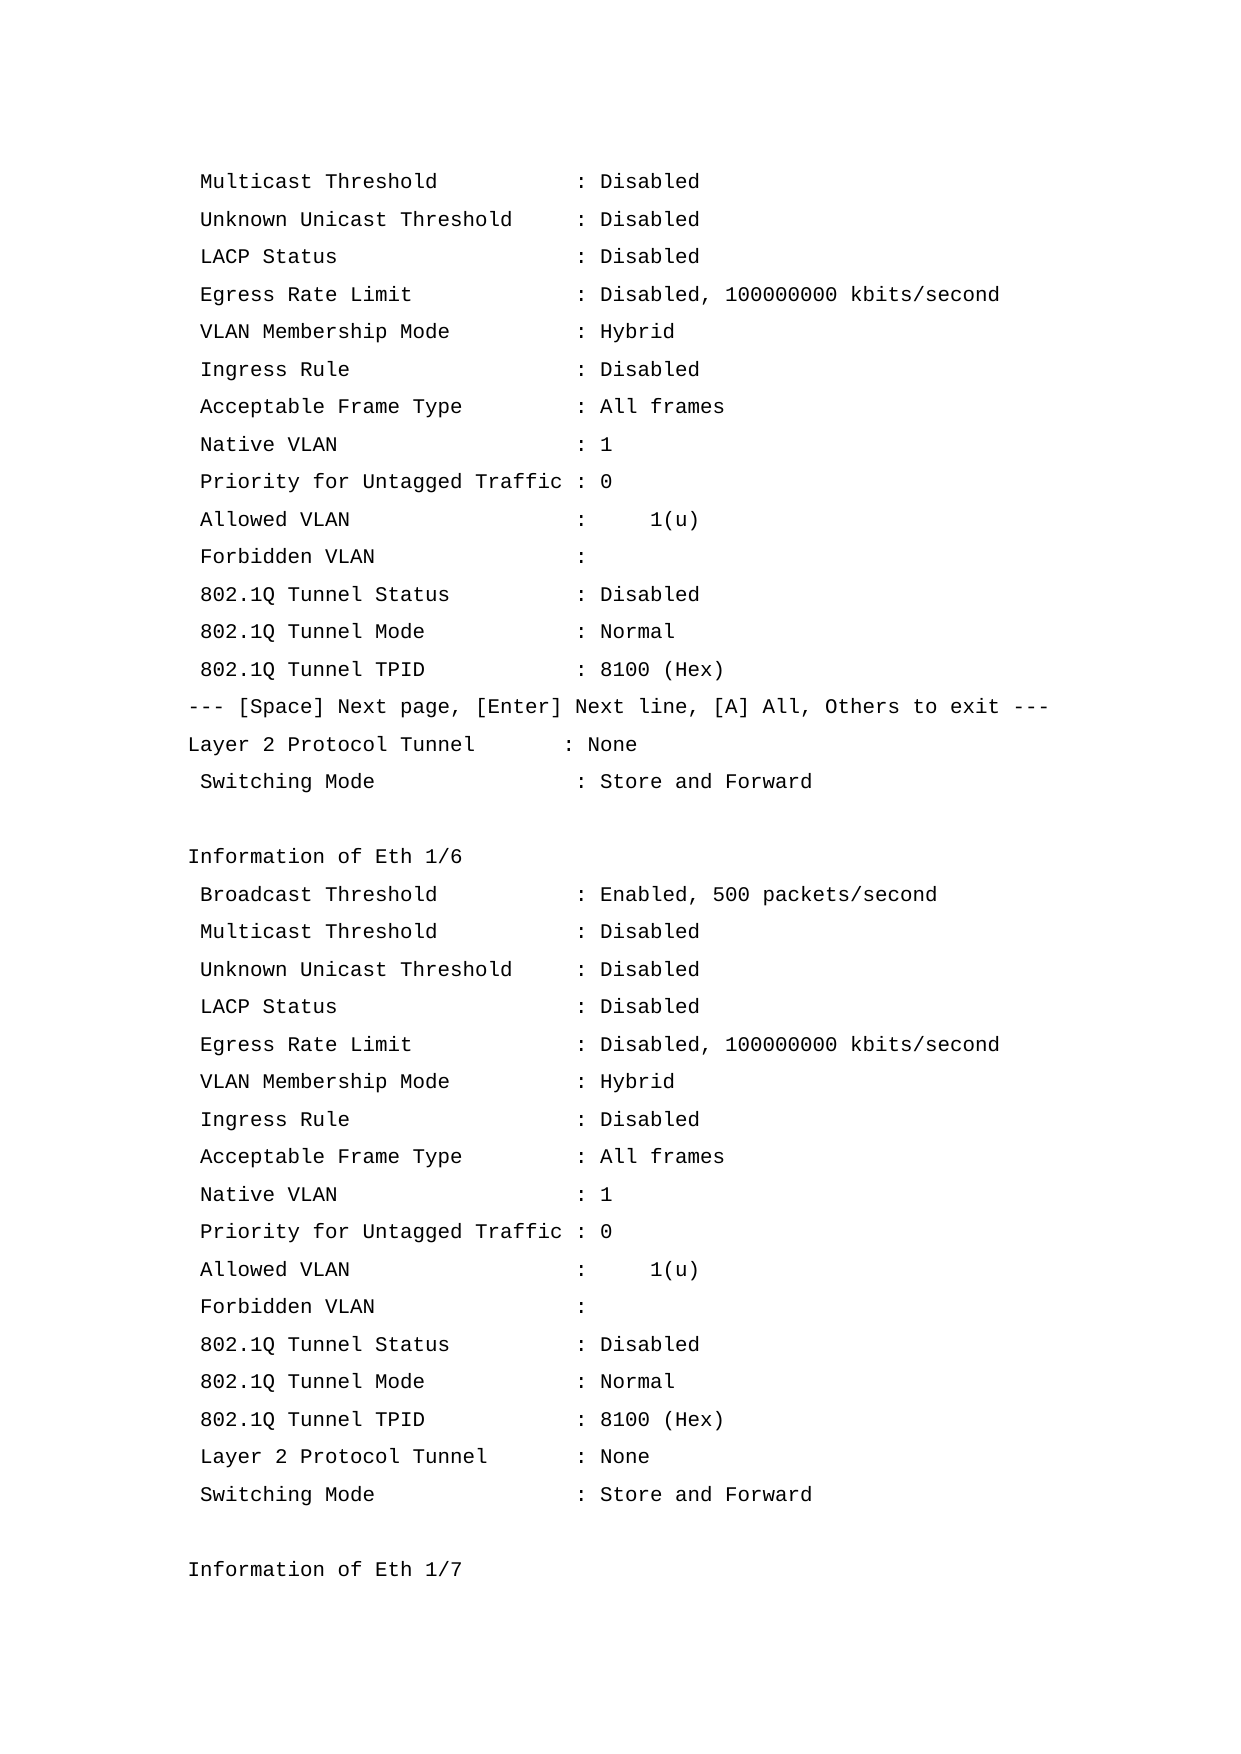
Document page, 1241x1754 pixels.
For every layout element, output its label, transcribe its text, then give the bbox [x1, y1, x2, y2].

text Egress Rate Limit : Disabled, 100000000 kbits/second [187, 277, 1053, 314]
text 802.1Q Tunnel Status : Disabled [187, 1327, 1053, 1364]
text Allowed VLAN : 1(u) [187, 502, 1053, 539]
text Ingress Rule : Disabled [187, 352, 1053, 389]
text Priority for Untagged Traffic : 0 [187, 464, 1053, 502]
text Switching Mode : Store and Forward [187, 1477, 1053, 1514]
text Forbidden VLAN : [187, 539, 1053, 577]
text 802.1Q Tunnel TPID : 8100 (Hex) [187, 652, 1053, 689]
text Multicast Threshold : Disabled [187, 914, 1053, 952]
text VLAN Membership Mode : Hybrid [187, 1064, 1053, 1102]
text 802.1Q Tunnel TPID : 8100 (Hex) [187, 1402, 1053, 1439]
text Layer 2 Protocol Tunnel : None [187, 1439, 1053, 1477]
text Ingress Rule : Disabled [187, 1102, 1053, 1139]
text Information of Eth 1/6 [187, 839, 1053, 877]
text 802.1Q Tunnel Mode : Normal [187, 1364, 1053, 1402]
text Forbidden VLAN : [187, 1289, 1053, 1327]
text Allowed VLAN : 1(u) [187, 1252, 1053, 1289]
text 802.1Q Tunnel Status : Disabled [187, 577, 1053, 614]
text Unknown Unicast Threshold : Disabled [187, 202, 1053, 239]
text Information of Eth 1/7 [187, 1552, 1053, 1589]
text Egress Rate Limit : Disabled, 100000000 kbits/second [187, 1027, 1053, 1064]
text --- [Space] Next page, [Enter] Next line, [A] All, Others to exit --- Layer 2 Protocol Tunnel : None [187, 689, 1053, 764]
text Native VLAN : 1 [187, 1177, 1053, 1214]
text Native VLAN : 1 [187, 427, 1053, 464]
text Unknown Unicast Threshold : Disabled [187, 952, 1053, 989]
text VLAN Membership Mode : Hybrid [187, 314, 1053, 352]
text Acceptable Frame Type : All frames [187, 389, 1053, 427]
text LACP Status : Disabled [187, 989, 1053, 1027]
text Switching Mode : Store and Forward [187, 764, 1053, 802]
text Acceptable Frame Type : All frames [187, 1139, 1053, 1177]
text Broadcast Threshold : Enabled, 500 packets/second [187, 877, 1053, 914]
text LACP Status : Disabled [187, 239, 1053, 277]
text 802.1Q Tunnel Mode : Normal [187, 614, 1053, 652]
text Priority for Untagged Traffic : 0 [187, 1214, 1053, 1252]
text Multicast Threshold : Disabled [187, 164, 1053, 202]
